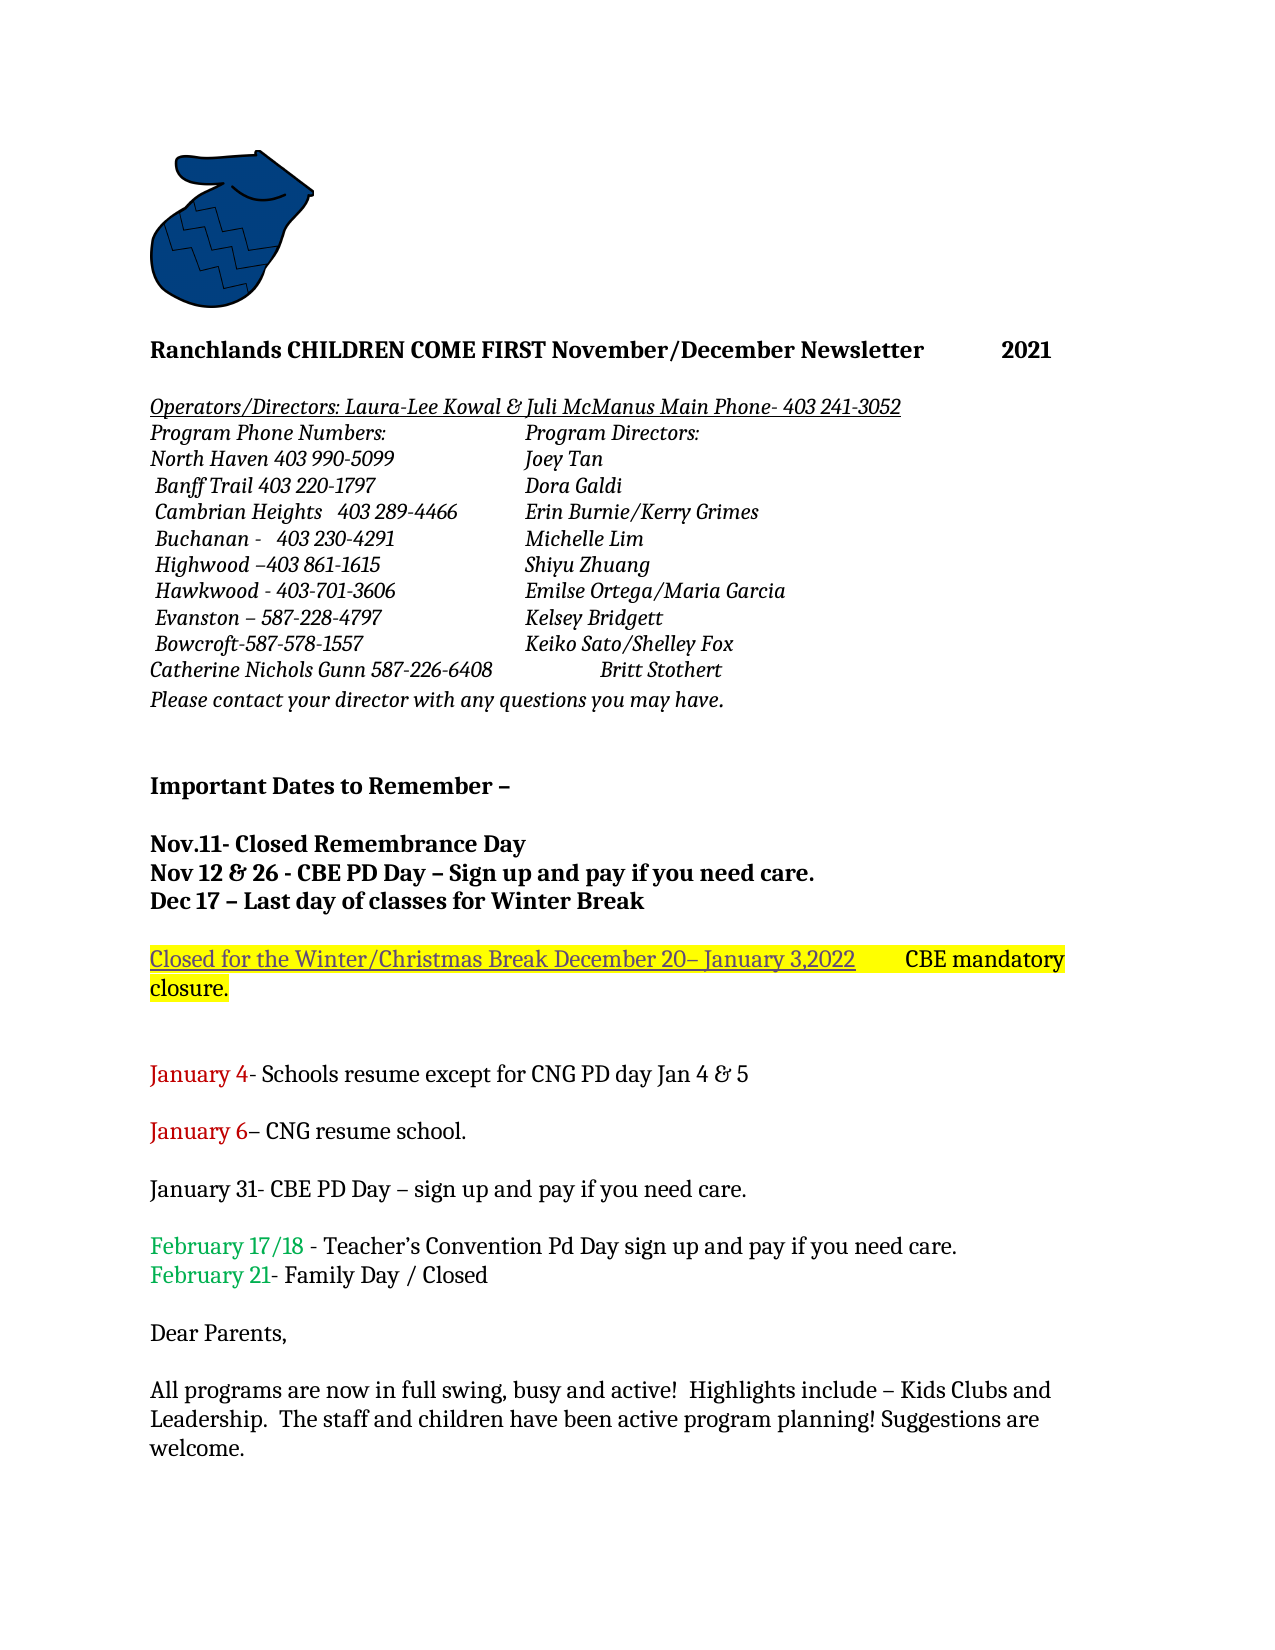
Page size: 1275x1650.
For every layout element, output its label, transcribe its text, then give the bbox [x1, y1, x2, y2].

text Nov.11- Closed Remembrance Day [150, 830, 1125, 858]
text February 17/18 - Teacher’s Convention Pd Day sign up and pay if you need care. [150, 1232, 1125, 1261]
text All programs are now in full swing, busy and active! Highlights include – Kids Clubs and Leadership. The staff and children have been active program planning! Suggestions are welcome. [150, 1376, 1125, 1462]
text Please contact your director with any questions you may have. [150, 683, 1125, 715]
text Dear Parents, [150, 1318, 1125, 1347]
text Operators/Directors: Laura-Lee Kowal & Juli McManus Main Phone- 403 241-3052 [150, 393, 1125, 420]
picture [150, 150, 314, 308]
text Catherine Nichols Gunn 587-226-6408 Britt Stothert [150, 657, 1125, 683]
text Highwood –403 861-1615 Shiyu Zhuang [150, 552, 1125, 578]
text Hawkwood - 403-701-3606 Emilse Ortega/Maria Garcia [150, 578, 1125, 604]
text Ranchlands CHILDREN COME FIRST November/December Newsletter 2021 [150, 336, 1125, 365]
text Banff Trail 403 220-1797 Dora Galdi [150, 473, 1125, 499]
text Cambrian Heights 403 289-4466 Erin Burnie/Kerry Grimes [150, 499, 1125, 525]
text Closed for the Winter/Christmas Break December 20– January 3,2022 CBE mandatory closure. [150, 945, 1125, 1002]
text Important Dates to Remember – [150, 772, 1125, 801]
text Nov 12 & 26 - CBE PD Day – Sign up and pay if you need care. [150, 858, 1125, 887]
text Buchanan - 403 230-4291 Michelle Lim [150, 525, 1125, 552]
text Bowcroft-587-578-1557 Keiko Sato/Shelley Fox [150, 631, 1125, 657]
text February 21- Family Day / Closed [150, 1261, 1125, 1290]
text North Haven 403 990-5099 Joey Tan [150, 446, 1125, 473]
text January 4- Schools resume except for CNG PD day Jan 4 & 5 [150, 1060, 1125, 1088]
text January 6– CNG resume school. [150, 1117, 1125, 1146]
text Program Phone Numbers: Program Directors: [150, 420, 1125, 446]
text Evanston – 587-228-4797 Kelsey Bridgett [150, 604, 1125, 631]
text Dec 17 – Last day of classes for Winter Break [150, 887, 1125, 916]
text January 31- CBE PD Day – sign up and pay if you need care. [150, 1175, 1125, 1203]
